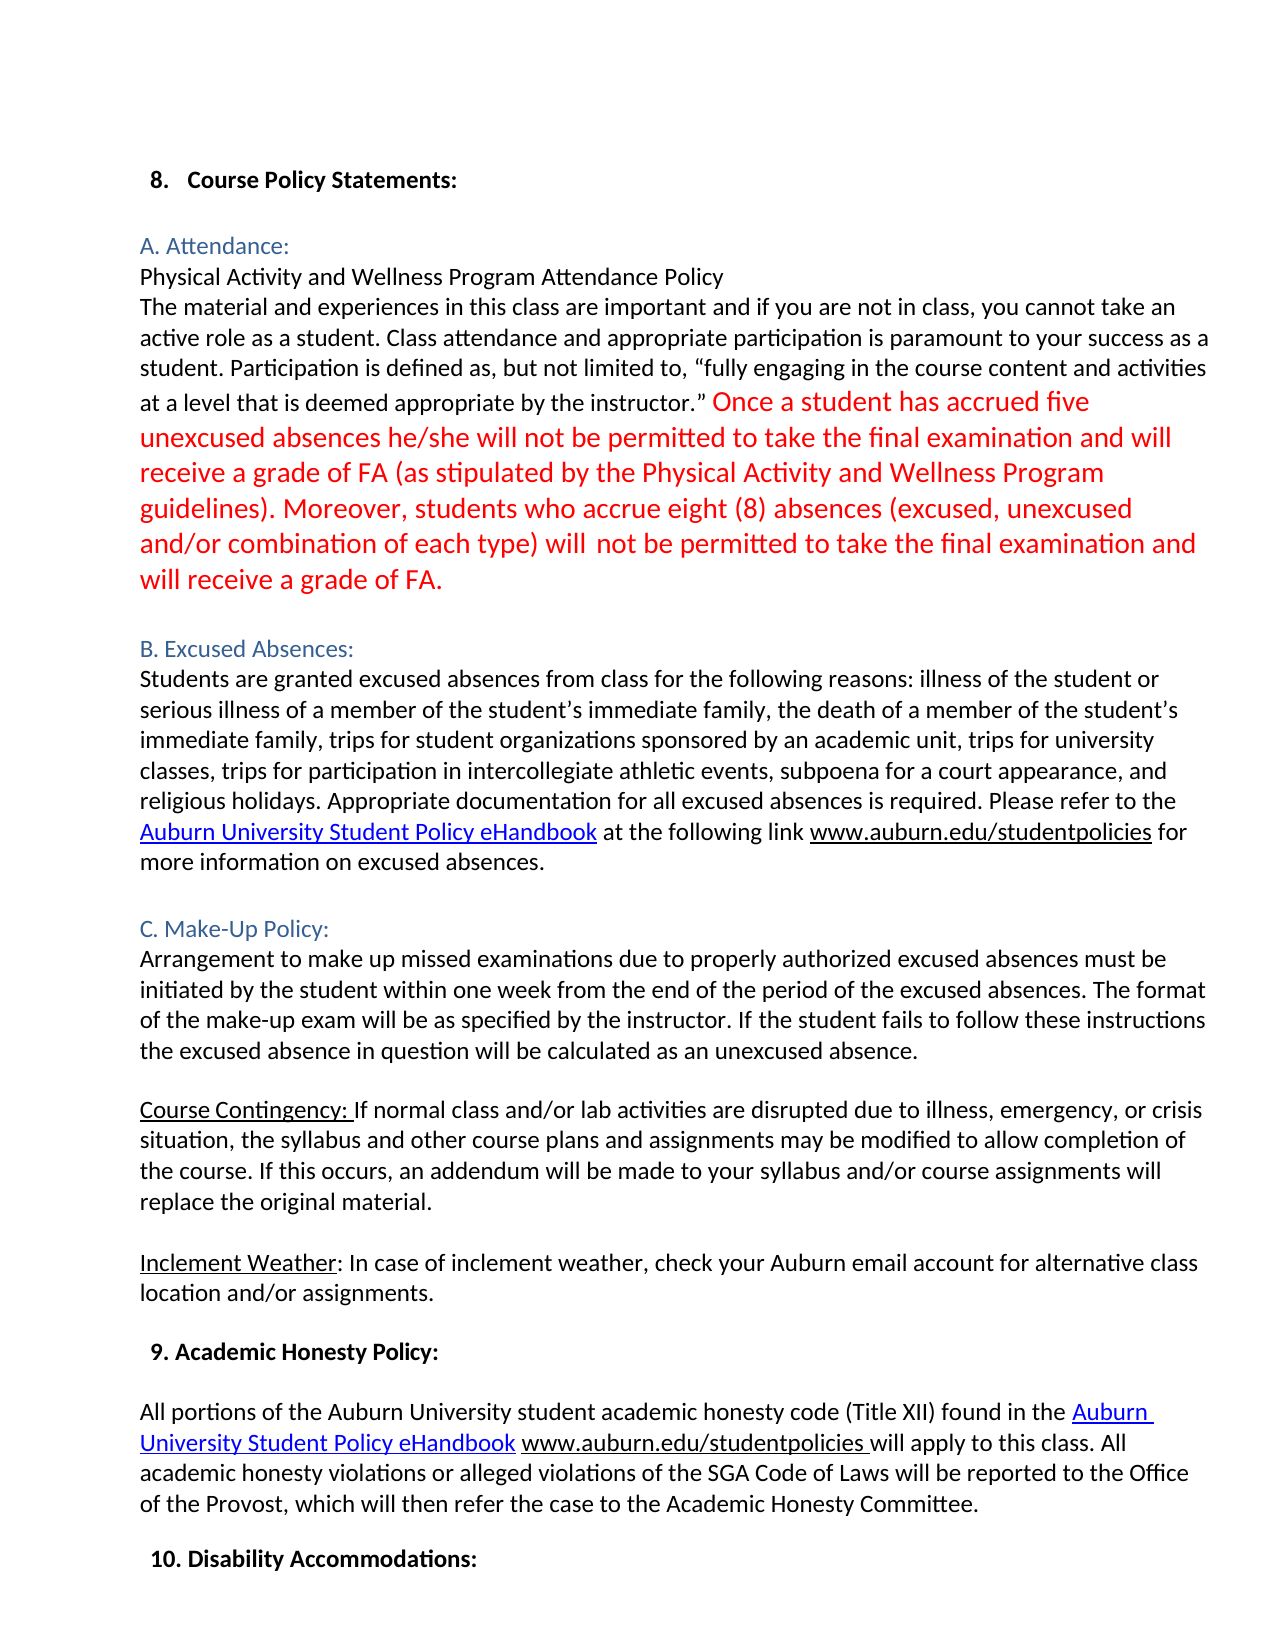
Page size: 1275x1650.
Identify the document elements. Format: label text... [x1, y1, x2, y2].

text Inclement Weather: In case of inclement weather, check your Auburn email account for alternative class location and/or assignments. [139, 1247, 1210, 1308]
subtitle 10. Disability Accommodations: [150, 1543, 1210, 1573]
text Students are granted excused absences from class for the following reasons: illness of the student or serious illness of a member of the student’s immediate family, the death of a member of the student’s immediate family, trips for student organizations sponsored by an academic unit, trips for university classes, trips for participation in intercollegiate athletic events, subpoena for a court appearance, and religious holidays. Appropriate documentation for all excused absences is required. Please refer to the Auburn University Student Policy eHandbook at the following link www.auburn.edu/studentpolicies for more information on excused absences. [139, 663, 1210, 877]
subtitle A. Attendance: [139, 231, 1210, 261]
text Course Contingency: If normal class and/or lab activities are disrupted due to illness, emergency, or crisis situation, the syllabus and other course plans and assignments may be modified to allow completion of the course. If this occurs, an addendum will be made to your syllabus and/or course assignments will replace the original material. [139, 1094, 1210, 1216]
text Physical Activity and Wellness Program Attendance Policy [139, 261, 1210, 292]
text The material and experiences in this class are important and if you are not in class, you cannot take an active role as a student. Class attendance and appropriate participation is paramount to your success as a student. Participation is defined as, but not limited to, “fully engaging in the course content and activities at a level that is deemed appropriate by the instructor.” Once a student has accrued five unexcused absences he/she will not be permitted to take the final examination and will receive a grade of FA (as stipulated by the Physical Activity and Wellness Program guidelines). Moreover, students who accrue eight (8) absences (excused, unexcused and/or combination of each type) will not be permitted to take the final examination and will receive a grade of FA. [139, 292, 1210, 597]
subtitle Course Policy Statements: [150, 164, 1210, 195]
subtitle 9. Academic Honesty Policy: [150, 1336, 1210, 1367]
text Arrangement to make up missed examinations due to properly authorized excused absences must be initiated by the student within one week from the end of the period of the excused absences. The format of the make-up exam will be as specified by the instructor. If the student fails to follow these instructions the excused absence in question will be calculated as an unexcused absence. [139, 943, 1210, 1065]
text All portions of the Auburn University student academic honesty code (Title XII) found in the Auburn University Student Policy eHandbook www.auburn.edu/studentpolicies will apply to this class. All academic honesty violations or alleged violations of the SGA Code of Laws will be reported to the Office of the Provost, which will then refer the case to the Academic Honesty Committee. [139, 1396, 1210, 1518]
subtitle B. Excused Absences: [139, 633, 1210, 663]
subtitle C. Make-Up Policy: [139, 913, 1210, 943]
